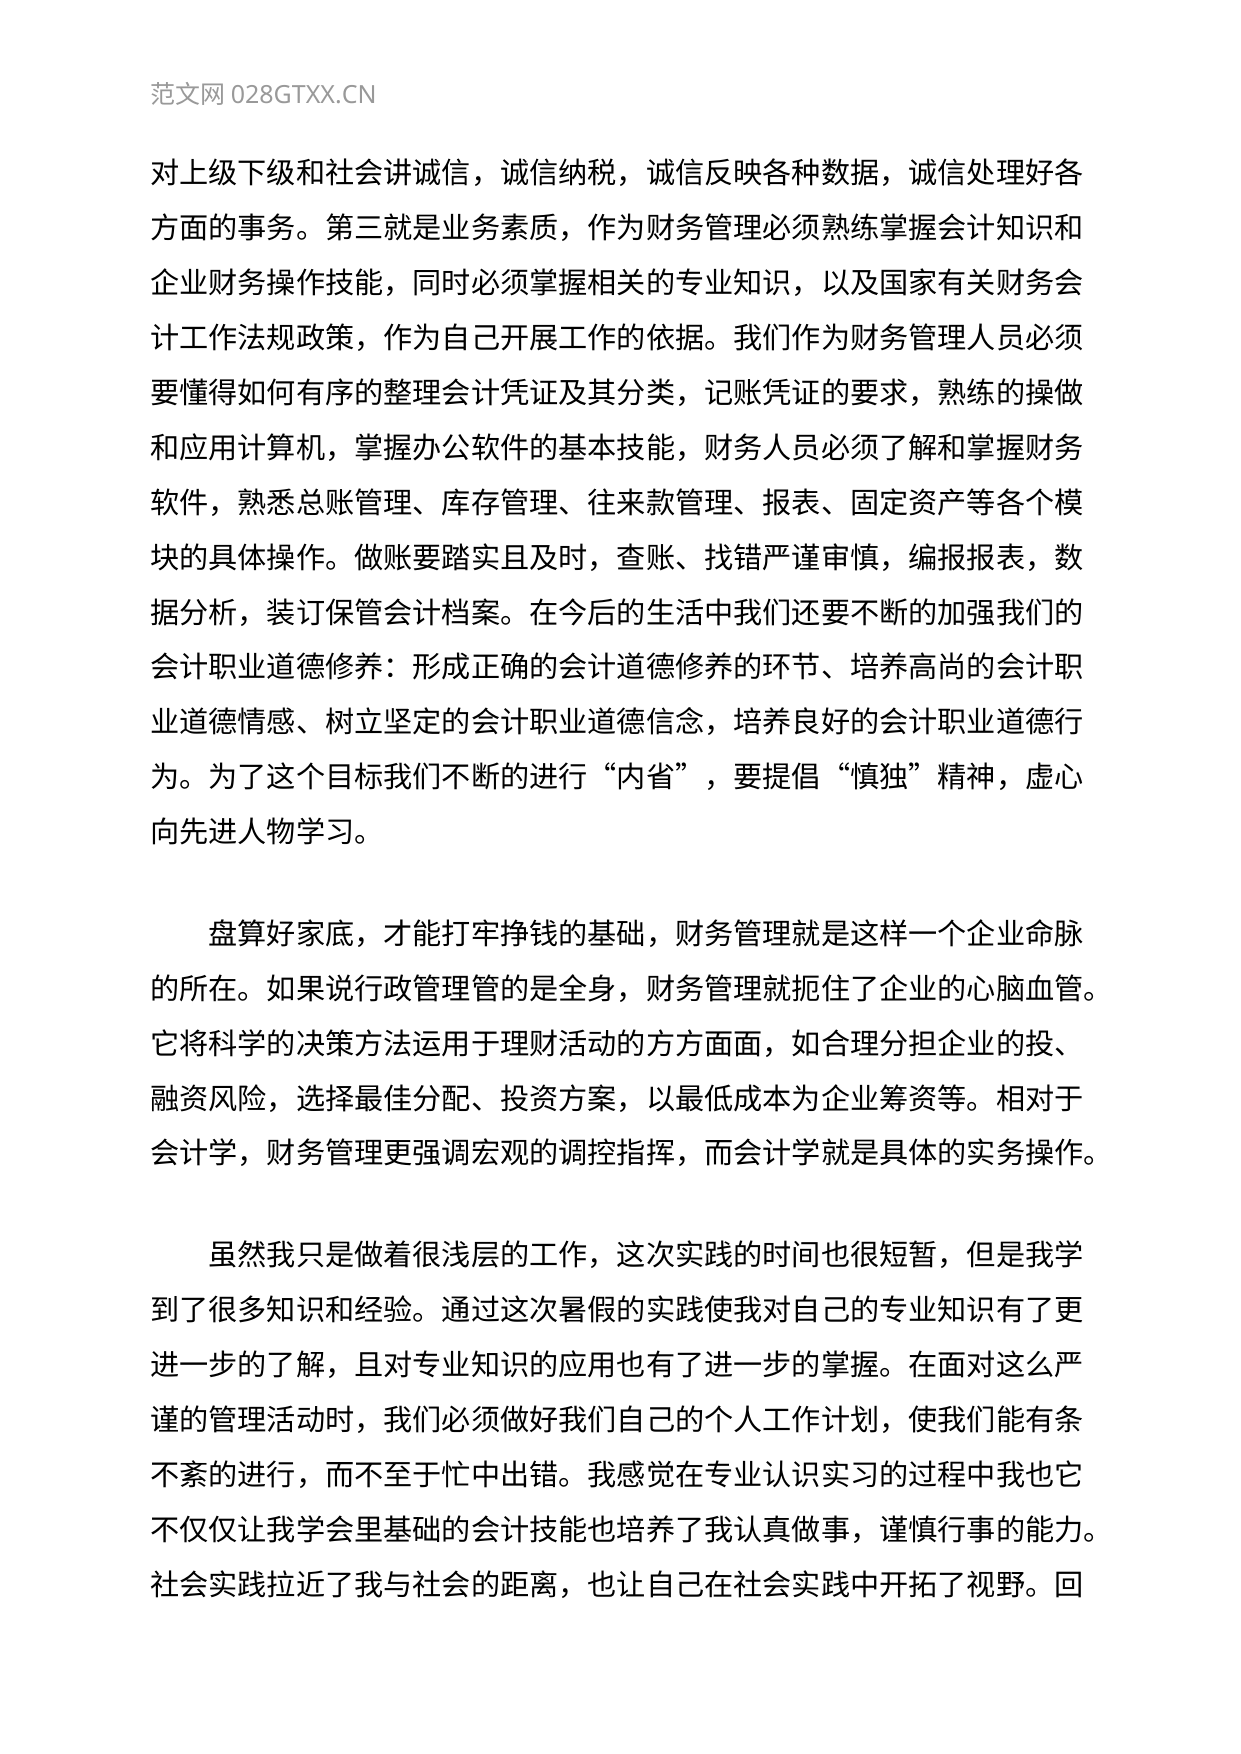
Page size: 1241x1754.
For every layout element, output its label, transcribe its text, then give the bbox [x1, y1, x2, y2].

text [150, 1232, 1090, 1603]
text 盘算好家底，才能打牢挣钱的基础，财务管理就是这样一个企业命脉的所在。如果说行政管理管的是全身，财务管理就扼住了企业的心脑血管。它将科学的决策方法运用于理财活动的方方面面，如合理分担企业的投、融资风险，选择最佳分配、投资方案，以最低成本为企业筹资等。相对于会计学，财务管理更强调宏观的调控指挥，而会计学就是具体的实务操作。 [150, 911, 1090, 1172]
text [150, 150, 1090, 851]
